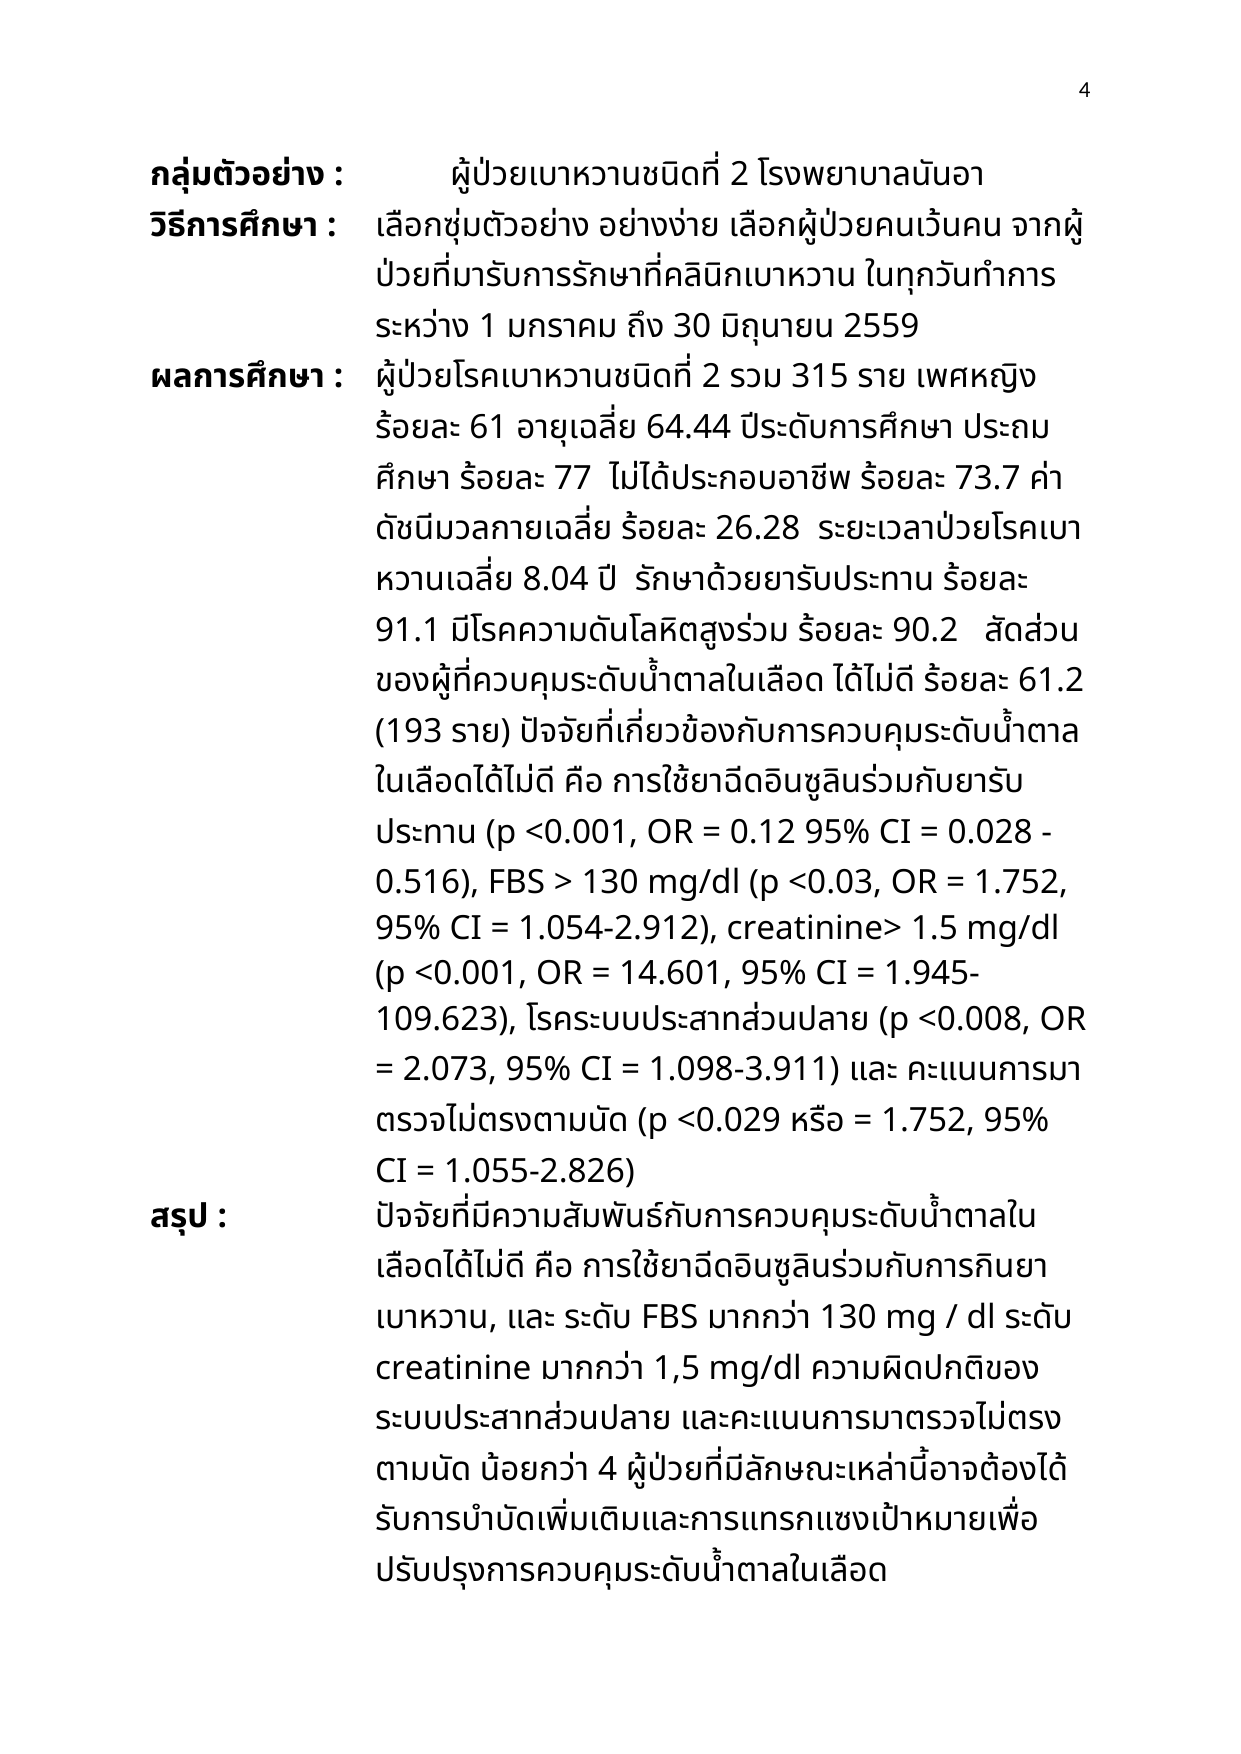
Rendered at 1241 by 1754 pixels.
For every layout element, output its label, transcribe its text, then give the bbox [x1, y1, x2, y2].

text วิธีการศึกษา : เลือกซุ่มตัวอย่าง อย่างง่าย เลือกผู้ป่วยคนเว้นคน จากผู้ป่วยที่มารับการรักษาที่คลินิกเบาหวาน ในทุกวันทำการ ระหว่าง 1 มกราคม ถึง 30 มิถุนายน 2559 [150, 201, 1090, 352]
text ผลการศึกษา : ผู้ป่วยโรคเบาหวานชนิดที่ 2 รวม 315 ราย เพศหญิงร้อยละ 61 อายุเฉลี่ย 64.44 ปีระดับการศึกษา ประถมศึกษา ร้อยละ 77 ไม่ได้ประกอบอาชีพ ร้อยละ 73.7 ค่าดัชนีมวลกายเฉลี่ย ร้อยละ 26.28 ระยะเวลาป่วยโรคเบาหวานเฉลี่ย 8.04 ปี รักษาด้วยยารับประทาน ร้อยละ 91.1 มีโรคความดันโลหิตสูงร่วม ร้อยละ 90.2 สัดส่วนของผู้ที่ควบคุมระดับน้ำตาลในเลือด ได้ไม่ดี ร้อยละ 61.2 (193 ราย) ปัจจัยที่เกี่ยวข้องกับการควบคุมระดับน้ำตาลในเลือดได้ไม่ดี คือ การใช้ยาฉีดอินซูลินร่วมกับยารับประทาน (p <0.001, OR = 0.12 95% CI = 0.028 - 0.516), FBS > 130 mg/dl (p <0.03, OR = 1.752, 95% CI = 1.054-2.912), creatinine> 1.5 mg/dl (p <0.001, OR = 14.601, 95% CI = 1.945-109.623), โรคระบบประสาทส่วนปลาย (p <0.008, OR = 2.073, 95% CI = 1.098-3.911) และ คะแนนการมาตรวจไม่ตรงตามนัด (p <0.029 หรือ = 1.752, 95% CI = 1.055-2.826) [150, 352, 1090, 1192]
text สรุป : ปัจจัยที่มีความสัมพันธ์กับการควบคุมระดับน้ำตาลในเลือดได้ไม่ดี คือ การใช้ยาฉีดอินซูลินร่วมกับการกินยาเบาหวาน, และ ระดับ FBS มากกว่า 130 mg / dl ระดับ creatinine มากกว่า 1,5 mg/dl ความผิดปกติของระบบประสาทส่วนปลาย และคะแนนการมาตรวจไม่ตรงตามนัด น้อยกว่า 4 ผู้ป่วยที่มีลักษณะเหล่านี้อาจต้องได้รับการบำบัดเพิ่มเติมและการแทรกแซงเป้าหมายเพื่อปรับปรุงการควบคุมระดับน้ำตาลในเลือด [150, 1192, 1090, 1596]
text กลุ่มตัวอย่าง : ผู้ป่วยเบาหวานชนิดที่ 2 โรงพยาบาลนันอา [150, 150, 1090, 201]
